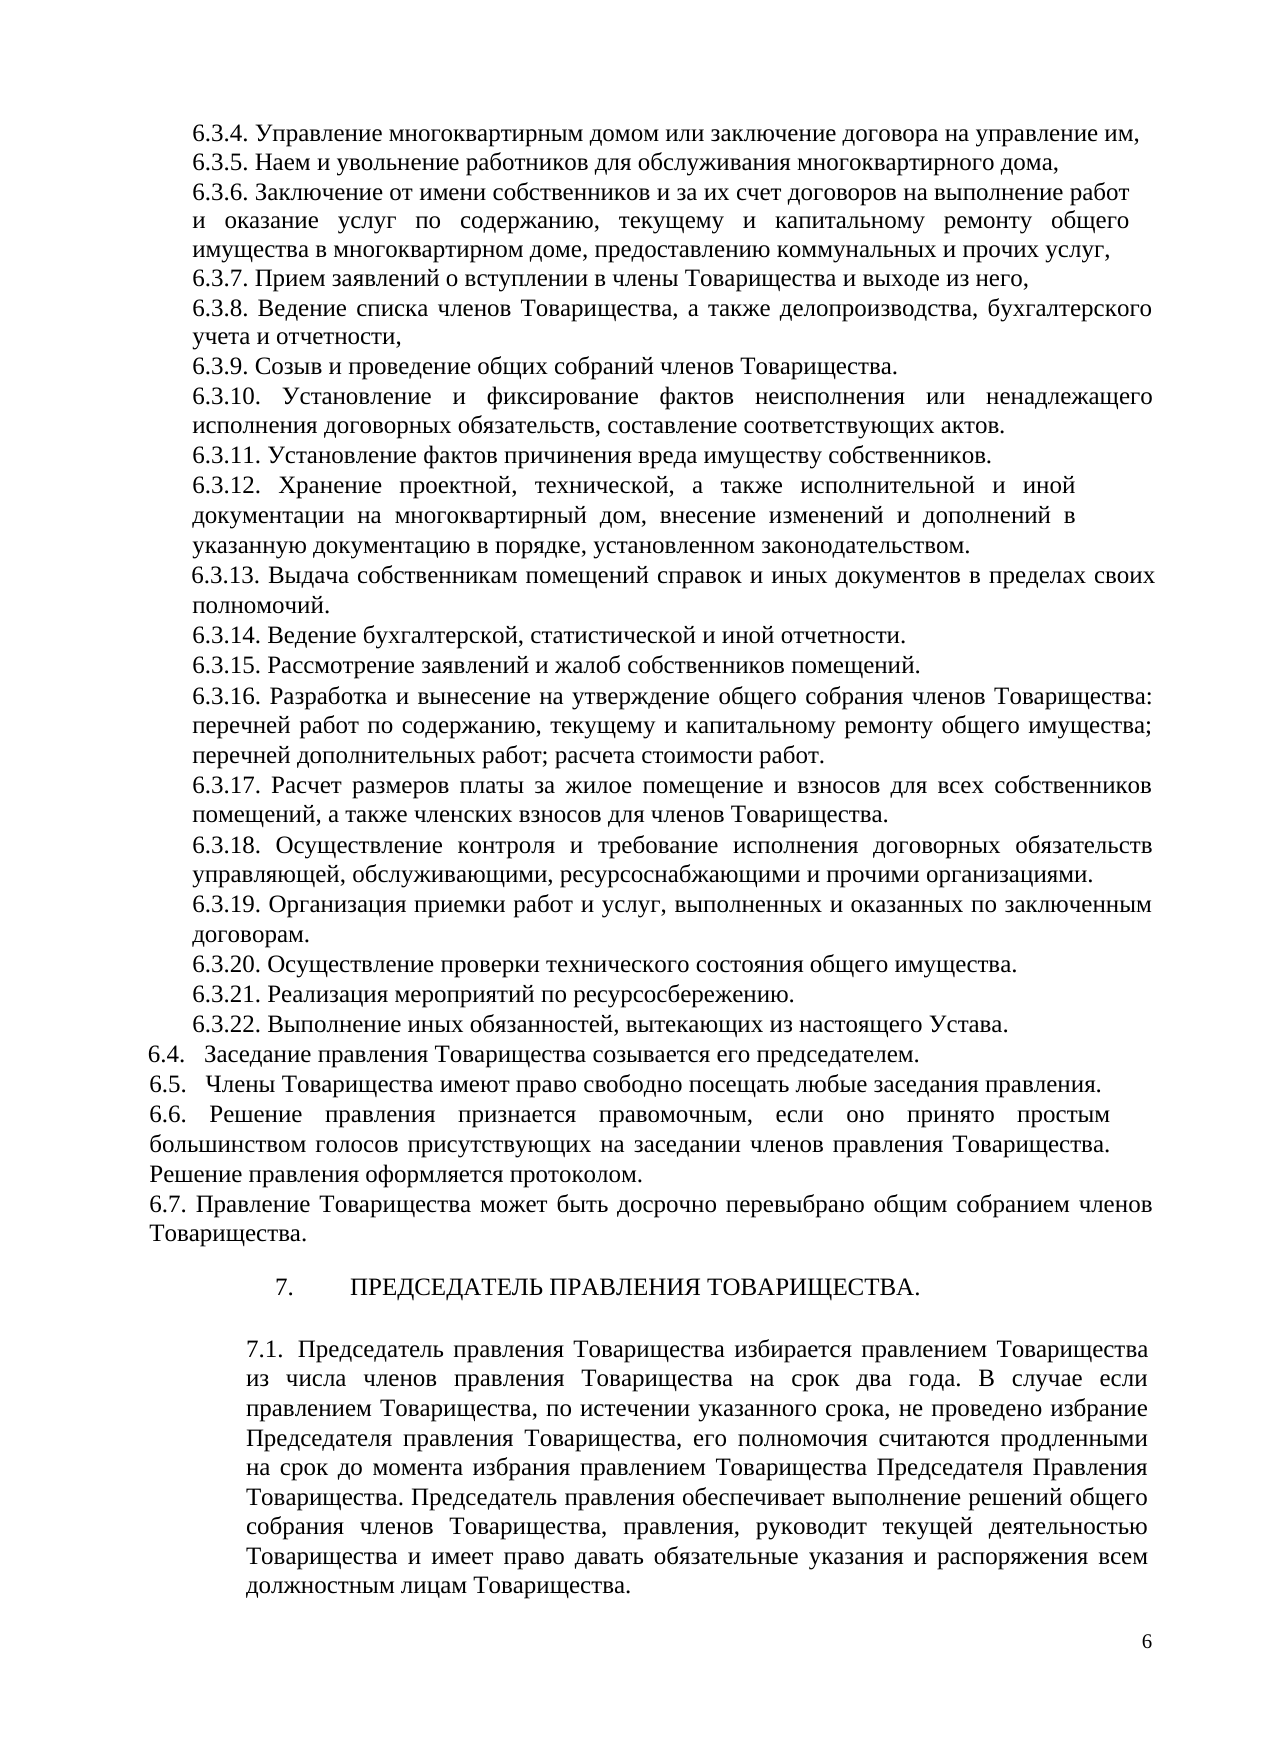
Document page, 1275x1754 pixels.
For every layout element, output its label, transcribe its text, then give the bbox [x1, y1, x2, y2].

text 6.3.12. Хранение проектной, технической, а также исполнительной и иной документации на многоквартирный дом, внесение изменений и дополнений в указанную документацию в порядке, установленном законодательством. [192, 471, 1076, 558]
text 6.3.20. Осуществление проверки технического состояния общего имущества. [192, 949, 1153, 978]
text 6.5. Члены Товарищества имеют право свободно посещать любые заседания правления. [149, 1069, 1153, 1098]
text 6.3.9. Созыв и проведение общих собраний членов Товарищества. [192, 351, 1153, 379]
text 6.3.7. Прием заявлений о вступлении в члены Товарищества и выходе из него, [192, 263, 1153, 292]
text 6.3.16. Разработка и вынесение на утверждение общего собрания членов Товарищества: перечней работ по содержанию, текущему и капитальному ремонту общего имущества; перечней дополнительных работ; расчета стоимости работ. [192, 681, 1153, 769]
text 6.6. Решение правления признается правомочным, если оно принято простым большинством голосов присутствующих на заседании членов правления Товарищества. Решение правления оформляется протоколом. [149, 1099, 1111, 1187]
text 6.3.10. Установление и фиксирование фактов неисполнения или ненадлежащего исполнения договорных обязательств, составление соответствующих актов. [192, 381, 1153, 439]
text 6.3.5. Наем и увольнение работников для обслуживания многоквартирного дома, [192, 147, 1153, 176]
text 6.3.11. Установление фактов причинения вреда имуществу собственников. [192, 441, 1153, 469]
text 6.3.21. Реализация мероприятий по ресурсосбережению. [192, 979, 1153, 1008]
text 6.4. Заседание правления Товарищества созывается его председателем. [148, 1039, 1153, 1068]
text 6.3.4. Управление многоквартирным домом или заключение договора на управление им, [192, 118, 1153, 147]
text 6.3.15. Рассмотрение заявлений и жалоб собственников помещений. [192, 651, 1153, 679]
text 6.3.13. Выдача собственникам помещений справок и иных документов в пределах своих полномочий. [191, 560, 1157, 619]
text 6.3.6. Заключение от имени собственников и за их счет договоров на выполнение работ и оказание услуг по содержанию, текущему и капитальному ремонту общего имущества в многоквартирном доме, предоставлению коммунальных и прочих услуг, [192, 177, 1130, 263]
text 6.3.19. Организация приемки работ и услуг, выполненных и оказанных по заключенным договорам. [192, 889, 1153, 948]
text 6.3.18. Осуществление контроля и требование исполнения договорных обязательств управляющей, обслуживающими, ресурсоснабжающими и прочими организациями. [192, 830, 1153, 888]
list ПРЕДСЕДАТЕЛЬ ПРАВЛЕНИЯ ТОВАРИЩЕСТВА. [148, 1272, 1048, 1301]
text 6.7. Правление Товарищества может быть досрочно перевыбрано общим собранием членов Товарищества. [149, 1189, 1153, 1247]
text 6.3.14. Ведение бухгалтерской, статистической и иной отчетности. [192, 621, 1153, 649]
text 6.3.22. Выполнение иных обязанностей, вытекающих из настоящего Устава. [192, 1009, 1153, 1038]
list Председатель правления Товарищества избирается правлением Товарищества из числа членов правления Товарищества на срок два года. В случае если правлением Товарищества, по истечении указанного срока, не проведено избрание Председателя правления Товарищества, его полномочия считаются продленными на срок до момента избрания правлением Товарищества Председателя Правления Товарищества. Председатель правления обеспечивает выполнение решений общего собрания членов Товарищества, правления, руководит текущей деятельностью Товарищества и имеет право давать обязательные указания и распоряжения всем должностным лицам Товарищества. [246, 1334, 1149, 1599]
text 6.3.17. Расчет размеров платы за жилое помещение и взносов для всех собственников помещений, а также членских взносов для членов Товарищества. [192, 770, 1153, 828]
text 6.3.8. Ведение списка членов Товарищества, а также делопроизводства, бухгалтерского учета и отчетности, [192, 293, 1153, 350]
